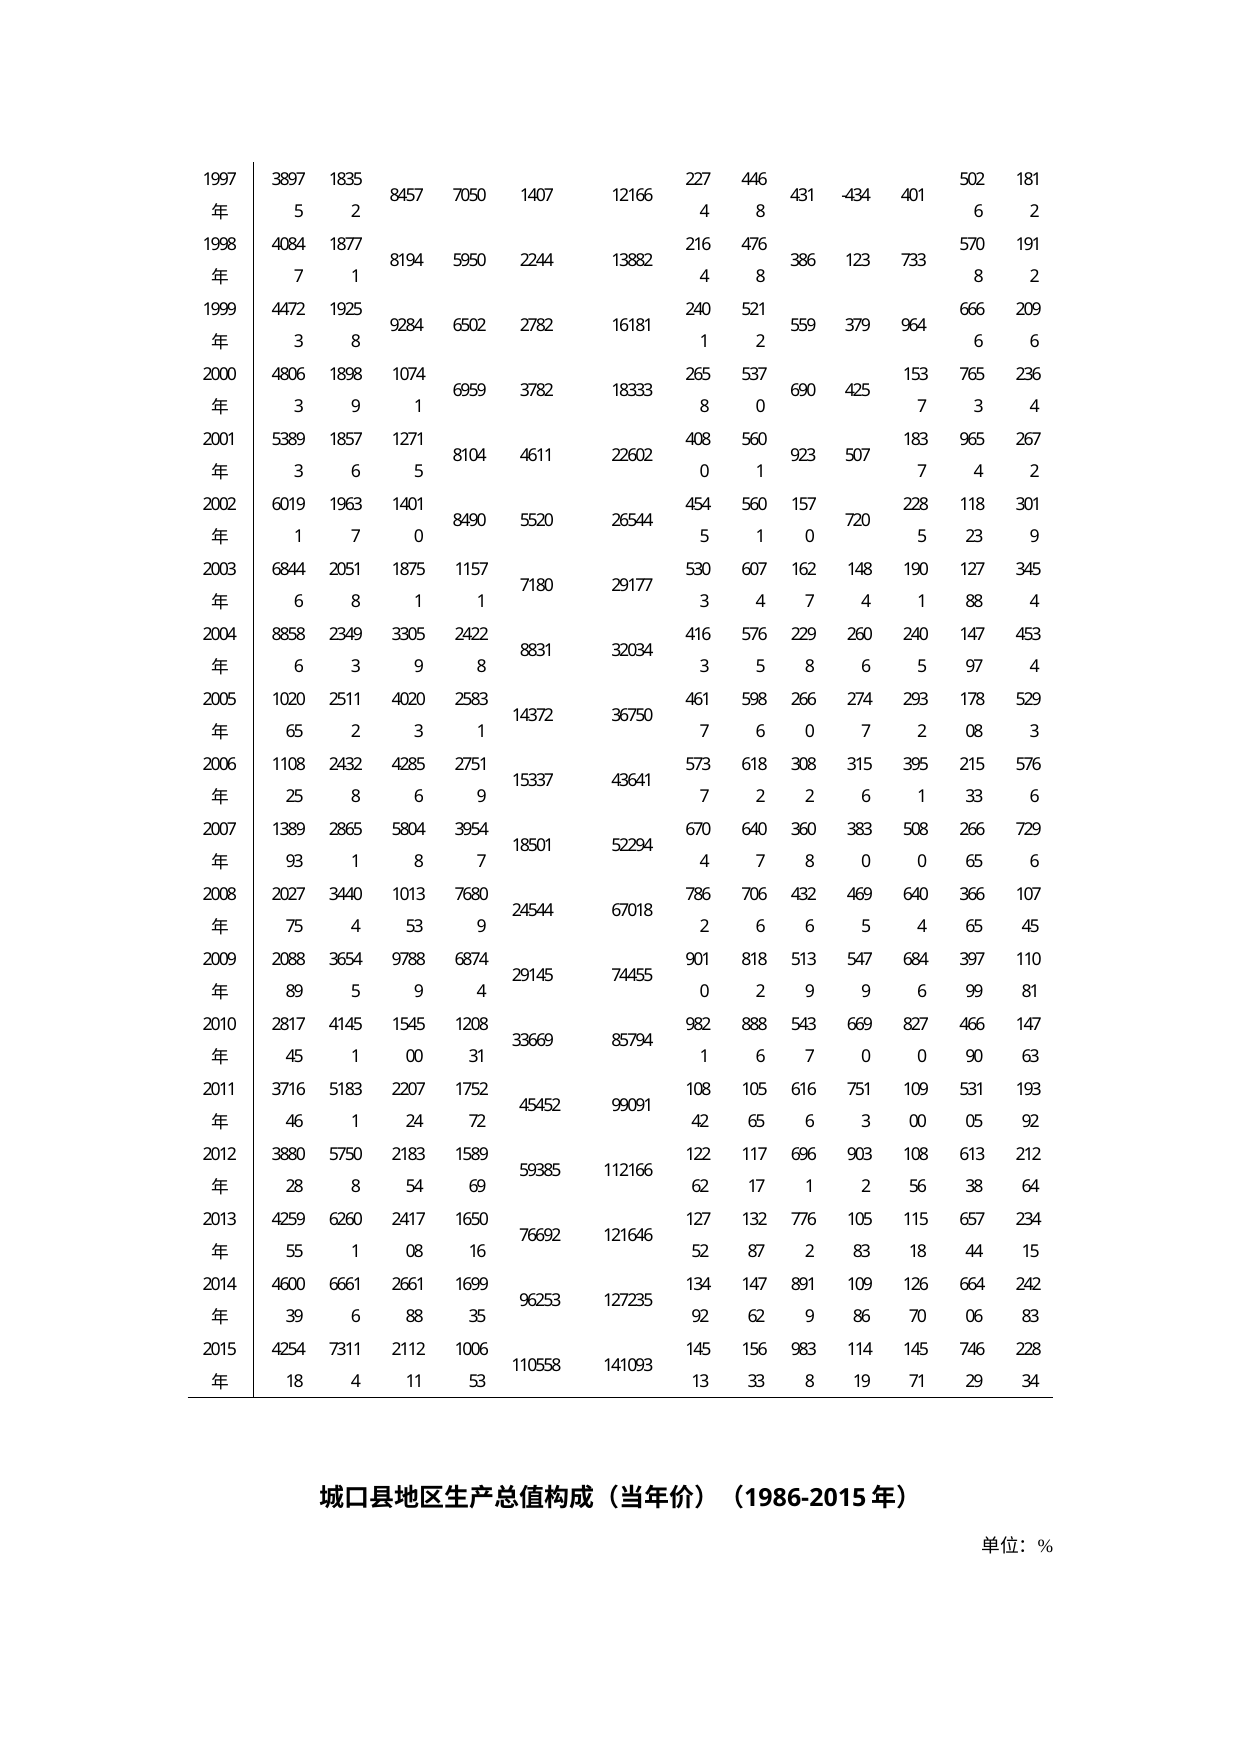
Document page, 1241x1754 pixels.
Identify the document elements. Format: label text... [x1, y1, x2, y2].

table_cell 53893 [254, 422, 317, 487]
table_cell 36750 [574, 682, 666, 747]
table_cell 6407 [723, 812, 779, 877]
table_cell 4534 [997, 617, 1053, 682]
table_cell 18771 [317, 227, 374, 292]
table_cell 1837 [884, 422, 940, 487]
table_cell 97889 [374, 942, 437, 1007]
text 城口县地区生产总值构成（当年价）（1986-2015年） [187, 1463, 1053, 1528]
table_cell 6182 [723, 747, 779, 812]
table_cell 5766 [997, 747, 1053, 812]
table_cell 425955 [254, 1202, 317, 1267]
table_cell 42856 [374, 747, 437, 812]
table_cell 10745 [997, 877, 1053, 942]
table_cell -434 [828, 162, 884, 227]
table_cell 12670 [884, 1267, 940, 1332]
table_cell 43641 [574, 747, 666, 812]
table_cell 7513 [828, 1072, 884, 1137]
table_cell 158969 [437, 1137, 500, 1202]
table_cell 112166 [574, 1137, 666, 1202]
table_cell 1999年 [188, 292, 253, 357]
table_cell 5026 [940, 162, 997, 227]
table_cell 507 [828, 422, 884, 487]
table_cell 11823 [940, 487, 997, 552]
table_cell 386 [779, 227, 828, 292]
table_cell 9010 [666, 942, 723, 1007]
table_cell 154500 [374, 1007, 437, 1072]
table_cell 4611 [500, 422, 574, 487]
table_cell 9284 [374, 292, 437, 357]
table_cell 2364 [997, 357, 1053, 422]
table_cell 2747 [828, 682, 884, 747]
table_cell 11419 [828, 1332, 884, 1397]
table_cell 9838 [779, 1332, 828, 1397]
table_cell 1998年 [188, 227, 253, 292]
table_cell 46690 [940, 1007, 997, 1072]
table_cell 1537 [884, 357, 940, 422]
table_cell 22834 [997, 1332, 1053, 1397]
table_cell 127235 [574, 1267, 666, 1332]
table_cell 9821 [666, 1007, 723, 1072]
table_cell 6074 [723, 552, 779, 617]
table_cell 102065 [254, 682, 317, 747]
table_cell 8104 [437, 422, 500, 487]
table_cell 10842 [666, 1072, 723, 1137]
table_cell 2164 [666, 227, 723, 292]
table_cell 14797 [940, 617, 997, 682]
table_cell 2672 [997, 422, 1053, 487]
table_cell 7653 [940, 357, 997, 422]
table_cell 6704 [666, 812, 723, 877]
table_cell 12788 [940, 552, 997, 617]
table_cell 15633 [723, 1332, 779, 1397]
table_cell 460039 [254, 1267, 317, 1332]
table_cell 24544 [500, 877, 574, 942]
table_cell 66406 [940, 1267, 997, 1332]
table_cell 62601 [317, 1202, 374, 1267]
table_cell 2009年 [188, 942, 253, 1007]
table_cell 218354 [374, 1137, 437, 1202]
table_cell 36665 [940, 877, 997, 942]
table_cell 2012年 [188, 1137, 253, 1202]
table_cell 6846 [884, 942, 940, 1007]
table_cell 2008年 [188, 877, 253, 942]
table_cell 40203 [374, 682, 437, 747]
table_cell 2244 [500, 227, 574, 292]
table_cell 5708 [940, 227, 997, 292]
table_cell 2606 [828, 617, 884, 682]
table_cell 29145 [500, 942, 574, 1007]
table_cell 690 [779, 357, 828, 422]
table_cell 10741 [374, 357, 437, 422]
table_cell 371646 [254, 1072, 317, 1137]
table_cell 4768 [723, 227, 779, 292]
table_cell 25112 [317, 682, 374, 747]
table_cell 1570 [779, 487, 828, 552]
table_cell 5479 [828, 942, 884, 1007]
table_cell 8457 [374, 162, 437, 227]
table_cell 6961 [779, 1137, 828, 1202]
table_cell 220724 [374, 1072, 437, 1137]
table_cell 19392 [997, 1072, 1053, 1137]
table_cell 5986 [723, 682, 779, 747]
table_cell 6166 [779, 1072, 828, 1137]
table_cell 36545 [317, 942, 374, 1007]
table_cell 425 [828, 357, 884, 422]
table_cell 2932 [884, 682, 940, 747]
table_cell 175272 [437, 1072, 500, 1137]
table_cell 60191 [254, 487, 317, 552]
table_cell 99091 [574, 1072, 666, 1137]
table_cell 18576 [317, 422, 374, 487]
table_cell 15337 [500, 747, 574, 812]
table_cell 2005年 [188, 682, 253, 747]
table_cell 5303 [666, 552, 723, 617]
table_cell 8194 [374, 227, 437, 292]
table_cell 22602 [574, 422, 666, 487]
table_cell 57508 [317, 1137, 374, 1202]
table_cell 8490 [437, 487, 500, 552]
table_cell 12166 [574, 162, 666, 227]
table_cell 4080 [666, 422, 723, 487]
table_cell 34404 [317, 877, 374, 942]
table_cell 74629 [940, 1332, 997, 1397]
table_cell 10565 [723, 1072, 779, 1137]
table_cell 7066 [723, 877, 779, 942]
table_cell 19258 [317, 292, 374, 357]
table_cell 13882 [574, 227, 666, 292]
table_cell 4695 [828, 877, 884, 942]
table_cell 6690 [828, 1007, 884, 1072]
table_cell 110558 [500, 1332, 574, 1397]
table_cell 18989 [317, 357, 374, 422]
table_cell 202775 [254, 877, 317, 942]
table_cell 39799 [940, 942, 997, 1007]
table_cell 5601 [723, 487, 779, 552]
table_cell 101353 [374, 877, 437, 942]
table_cell 5139 [779, 942, 828, 1007]
table_cell 3608 [779, 812, 828, 877]
table_cell 120831 [437, 1007, 500, 1072]
table_cell 14571 [884, 1332, 940, 1397]
table_cell 733 [884, 227, 940, 292]
table_cell 26544 [574, 487, 666, 552]
table_cell 5737 [666, 747, 723, 812]
table_cell 14010 [374, 487, 437, 552]
table_cell 11571 [437, 552, 500, 617]
table_cell 5520 [500, 487, 574, 552]
table_cell 21533 [940, 747, 997, 812]
table_cell 388028 [254, 1137, 317, 1202]
table_cell 19637 [317, 487, 374, 552]
table_cell 5370 [723, 357, 779, 422]
table_cell 14372 [500, 682, 574, 747]
table_cell 2004年 [188, 617, 253, 682]
table_cell 2015年 [188, 1332, 253, 1397]
table_cell 23415 [997, 1202, 1053, 1267]
table_cell 6404 [884, 877, 940, 942]
table_cell 33059 [374, 617, 437, 682]
table_cell 18333 [574, 357, 666, 422]
table_cell 5950 [437, 227, 500, 292]
table_cell 2782 [500, 292, 574, 357]
table_cell 1901 [884, 552, 940, 617]
table_cell 281745 [254, 1007, 317, 1072]
table_cell 2003年 [188, 552, 253, 617]
table_cell 266188 [374, 1267, 437, 1332]
table_cell 3156 [828, 747, 884, 812]
table_cell 2401 [666, 292, 723, 357]
table_cell 33669 [500, 1007, 574, 1072]
table_cell 1912 [997, 227, 1053, 292]
table_cell 2405 [884, 617, 940, 682]
table_cell 2274 [666, 162, 723, 227]
table_cell 58048 [374, 812, 437, 877]
table_cell 40847 [254, 227, 317, 292]
table_cell 9032 [828, 1137, 884, 1202]
table_cell 425418 [254, 1332, 317, 1397]
table_cell 12715 [374, 422, 437, 487]
table_cell 211211 [374, 1332, 437, 1397]
table_cell 4468 [723, 162, 779, 227]
table_cell 2096 [997, 292, 1053, 357]
table_cell 2006年 [188, 747, 253, 812]
table_cell 39547 [437, 812, 500, 877]
table_cell 2007年 [188, 812, 253, 877]
table_cell 1407 [500, 162, 574, 227]
table_cell 379 [828, 292, 884, 357]
table_cell 6666 [940, 292, 997, 357]
table_cell 23493 [317, 617, 374, 682]
table_cell 7180 [500, 552, 574, 617]
table_cell 8886 [723, 1007, 779, 1072]
table_cell 4326 [779, 877, 828, 942]
table_cell 32034 [574, 617, 666, 682]
table_cell 5437 [779, 1007, 828, 1072]
table_cell 25831 [437, 682, 500, 747]
table_cell 5293 [997, 682, 1053, 747]
table_cell 67018 [574, 877, 666, 942]
table_cell 401 [884, 162, 940, 227]
table_cell 2014年 [188, 1267, 253, 1332]
table_cell 18751 [374, 552, 437, 617]
table_cell 11717 [723, 1137, 779, 1202]
table_cell 4545 [666, 487, 723, 552]
table_cell 12262 [666, 1137, 723, 1202]
table_cell 923 [779, 422, 828, 487]
table_cell 11081 [997, 942, 1053, 1007]
table_cell 100653 [437, 1332, 500, 1397]
table_cell 6502 [437, 292, 500, 357]
table_cell 169935 [437, 1267, 500, 1332]
table_cell 68446 [254, 552, 317, 617]
table_cell 6959 [437, 357, 500, 422]
table_cell 51831 [317, 1072, 374, 1137]
table_cell 138993 [254, 812, 317, 877]
table_cell 14513 [666, 1332, 723, 1397]
table_cell 1997年 [188, 162, 253, 227]
table_cell 5212 [723, 292, 779, 357]
table_cell 85794 [574, 1007, 666, 1072]
table_cell 8831 [500, 617, 574, 682]
table_cell 26665 [940, 812, 997, 877]
table_cell 4617 [666, 682, 723, 747]
table_cell 2298 [779, 617, 828, 682]
table_cell 65744 [940, 1202, 997, 1267]
table_cell 8270 [884, 1007, 940, 1072]
table_cell 52294 [574, 812, 666, 877]
table_cell 10856 [884, 1137, 940, 1202]
table_cell 2285 [884, 487, 940, 552]
table_cell 96253 [500, 1267, 574, 1332]
table_cell 720 [828, 487, 884, 552]
table_cell 7762 [779, 1202, 828, 1267]
table_cell 3019 [997, 487, 1053, 552]
table_cell 59385 [500, 1137, 574, 1202]
table_cell 68744 [437, 942, 500, 1007]
table_cell 10583 [828, 1202, 884, 1267]
table_cell 29177 [574, 552, 666, 617]
text 单位：% [187, 1528, 1053, 1561]
table_cell 3782 [500, 357, 574, 422]
table_cell 9654 [940, 422, 997, 487]
table_cell 14763 [997, 1007, 1053, 1072]
table_cell 76692 [500, 1202, 574, 1267]
table_cell 2658 [666, 357, 723, 422]
table_cell 76809 [437, 877, 500, 942]
table_cell 10986 [828, 1267, 884, 1332]
table_cell 2002年 [188, 487, 253, 552]
table_cell 12752 [666, 1202, 723, 1267]
table_cell 1627 [779, 552, 828, 617]
table_cell 24228 [437, 617, 500, 682]
table_cell 2013年 [188, 1202, 253, 1267]
table_cell 3830 [828, 812, 884, 877]
table_cell 165016 [437, 1202, 500, 1267]
table_cell 2011年 [188, 1072, 253, 1137]
table_cell 7862 [666, 877, 723, 942]
table_cell 431 [779, 162, 828, 227]
table_cell 121646 [574, 1202, 666, 1267]
table_cell 8182 [723, 942, 779, 1007]
table_cell 38975 [254, 162, 317, 227]
table_cell 20518 [317, 552, 374, 617]
table_cell 2000年 [188, 357, 253, 422]
table_cell 53105 [940, 1072, 997, 1137]
table_cell 208889 [254, 942, 317, 1007]
table_cell 1812 [997, 162, 1053, 227]
table_cell 18352 [317, 162, 374, 227]
table_cell 24328 [317, 747, 374, 812]
table_cell 88586 [254, 617, 317, 682]
table_cell 61338 [940, 1137, 997, 1202]
table_cell 16181 [574, 292, 666, 357]
table_cell 18501 [500, 812, 574, 877]
table_cell 21264 [997, 1137, 1053, 1202]
table_cell 3454 [997, 552, 1053, 617]
table_cell 123 [828, 227, 884, 292]
table_cell 4163 [666, 617, 723, 682]
table_cell 2660 [779, 682, 828, 747]
table_cell 17808 [940, 682, 997, 747]
table_cell 5765 [723, 617, 779, 682]
table_cell 14762 [723, 1267, 779, 1332]
table_cell 74455 [574, 942, 666, 1007]
table_cell 44723 [254, 292, 317, 357]
table_cell 2001年 [188, 422, 253, 487]
table_cell 5080 [884, 812, 940, 877]
table_cell 45452 [500, 1072, 574, 1137]
table_cell 2010年 [188, 1007, 253, 1072]
table_cell 5601 [723, 422, 779, 487]
table_cell 48063 [254, 357, 317, 422]
table_cell 7296 [997, 812, 1053, 877]
table_cell 964 [884, 292, 940, 357]
table_cell 7050 [437, 162, 500, 227]
table_cell 1484 [828, 552, 884, 617]
table_cell 66616 [317, 1267, 374, 1332]
table_cell 141093 [574, 1332, 666, 1397]
table_cell 73114 [317, 1332, 374, 1397]
table_cell 8919 [779, 1267, 828, 1332]
table_cell 41451 [317, 1007, 374, 1072]
table_cell 110825 [254, 747, 317, 812]
table_cell 3082 [779, 747, 828, 812]
table_cell 559 [779, 292, 828, 357]
table_cell 241708 [374, 1202, 437, 1267]
table_cell 11518 [884, 1202, 940, 1267]
table_cell 13492 [666, 1267, 723, 1332]
table_cell 3951 [884, 747, 940, 812]
table_cell 13287 [723, 1202, 779, 1267]
table_cell 24283 [997, 1267, 1053, 1332]
table_cell 10900 [884, 1072, 940, 1137]
table_cell 27519 [437, 747, 500, 812]
table_cell 28651 [317, 812, 374, 877]
